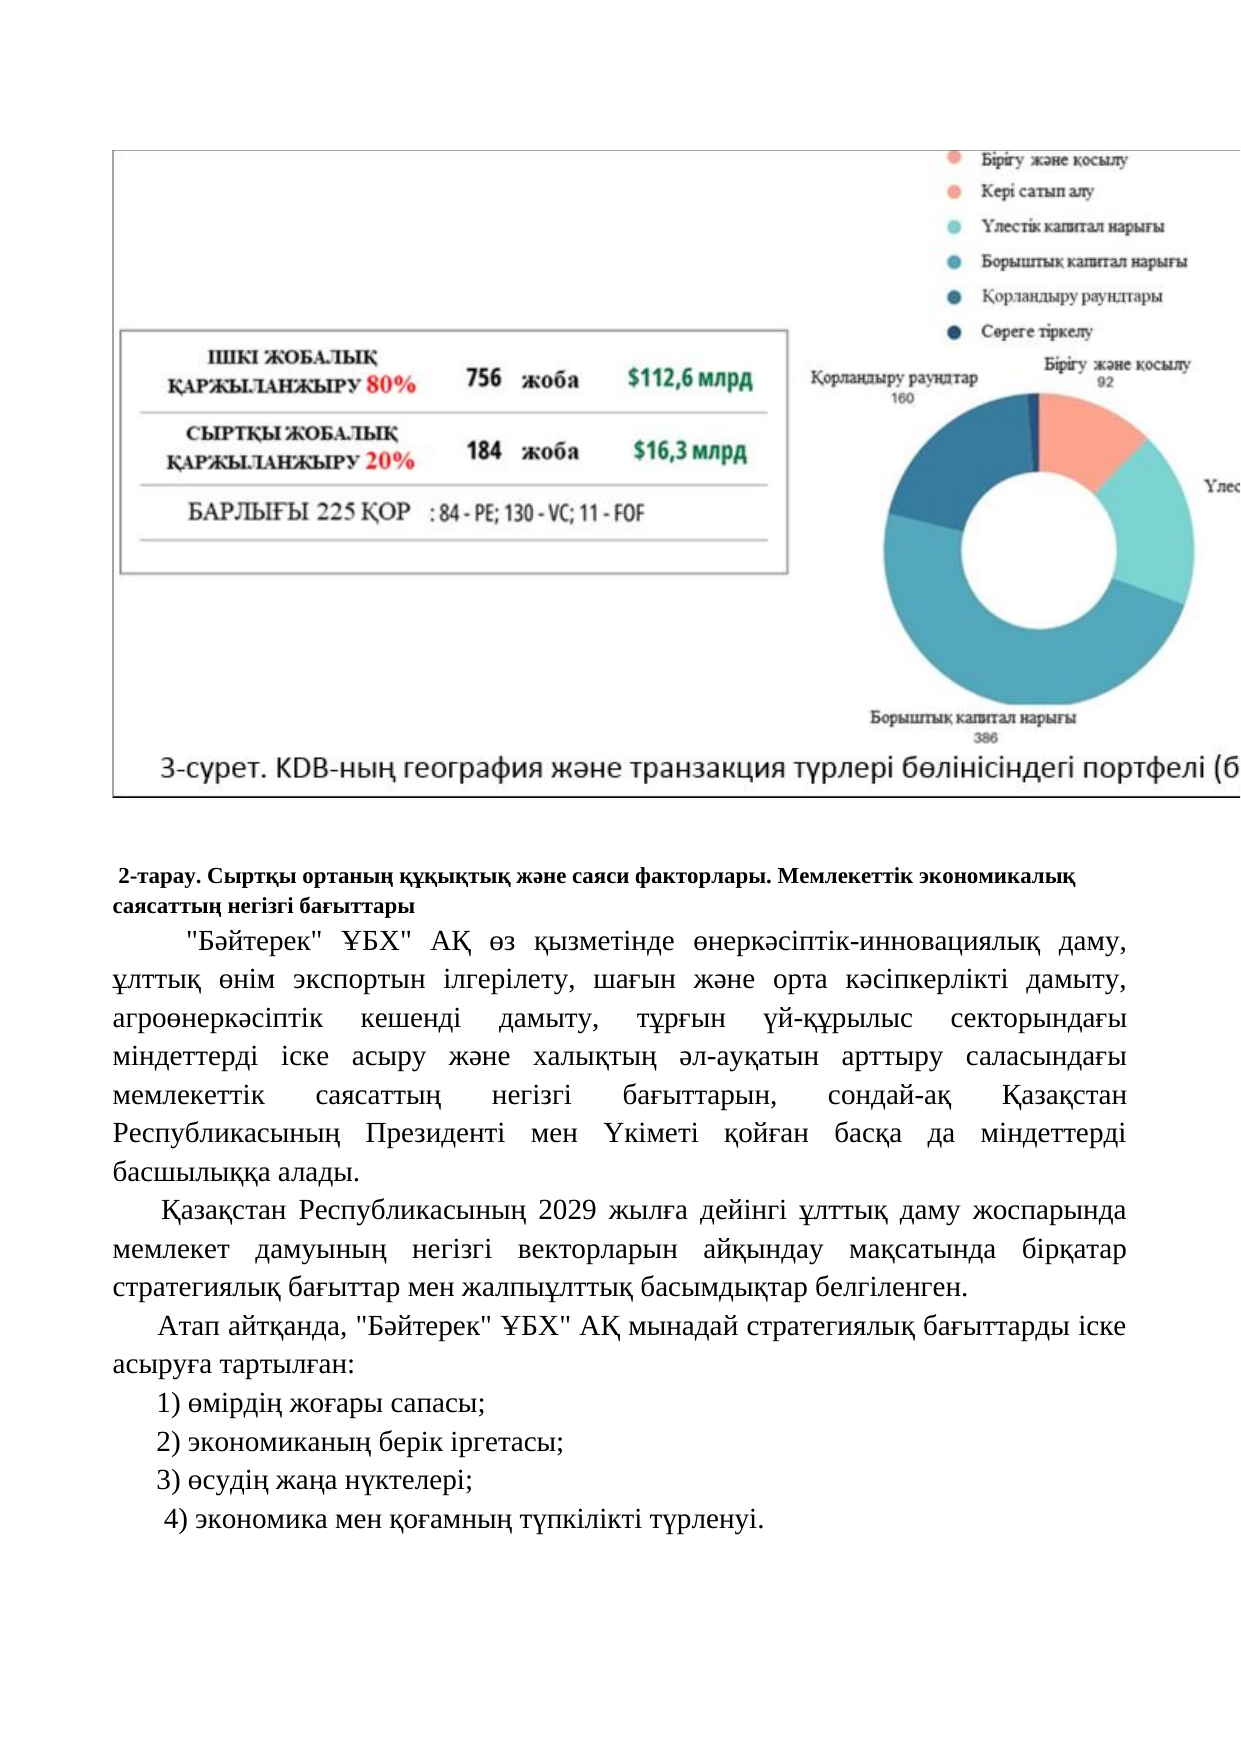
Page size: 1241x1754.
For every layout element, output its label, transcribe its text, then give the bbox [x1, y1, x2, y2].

text 3) өсудің жаңа нүктелері; [112, 1462, 1128, 1496]
text 2-тарау. Сыртқы ортаның құқықтық және саяси факторлары. Мемлекеттік экономикалық саясаттың негізгі бағыттары [112, 862, 1128, 919]
text 1) өмірдің жоғары сапасы; [112, 1385, 1128, 1419]
text Атап айтқанда, "Бәйтерек" ҰБХ" АҚ мынадай стратегиялық бағыттарды іске асыруға тартылған: [112, 1308, 1128, 1380]
text 4) экономика мен қоғамның түпкілікті түрленуі. [112, 1501, 1128, 1534]
text 2) экономиканың берік іргетасы; [112, 1424, 1128, 1457]
picture [112, 150, 1241, 798]
text "Бәйтерек" ҰБХ" АҚ өз қызметінде өнеркәсіптік-инновациялық даму, ұлттық өнім экспортын ілгерілету, шағын және орта кәсіпкерлікті дамыту, агроөнеркәсіптік кешенді дамыту, тұрғын үй-құрылыс секторындағы міндеттерді іске асыру және халықтың әл-ауқатын арттыру саласындағы мемлекеттік саясаттың негізгі бағыттарын, сондай-ақ Қазақстан Республикасының Президенті мен Үкіметі қойған басқа да міндеттерді басшылыққа алады. [112, 923, 1128, 1187]
text Қазақстан Республикасының 2029 жылға дейінгі ұлттық даму жоспарында мемлекет дамуының негізгі векторларын айқындау мақсатында бірқатар стратегиялық бағыттар мен жалпыұлттық басымдықтар белгіленген. [112, 1192, 1128, 1303]
